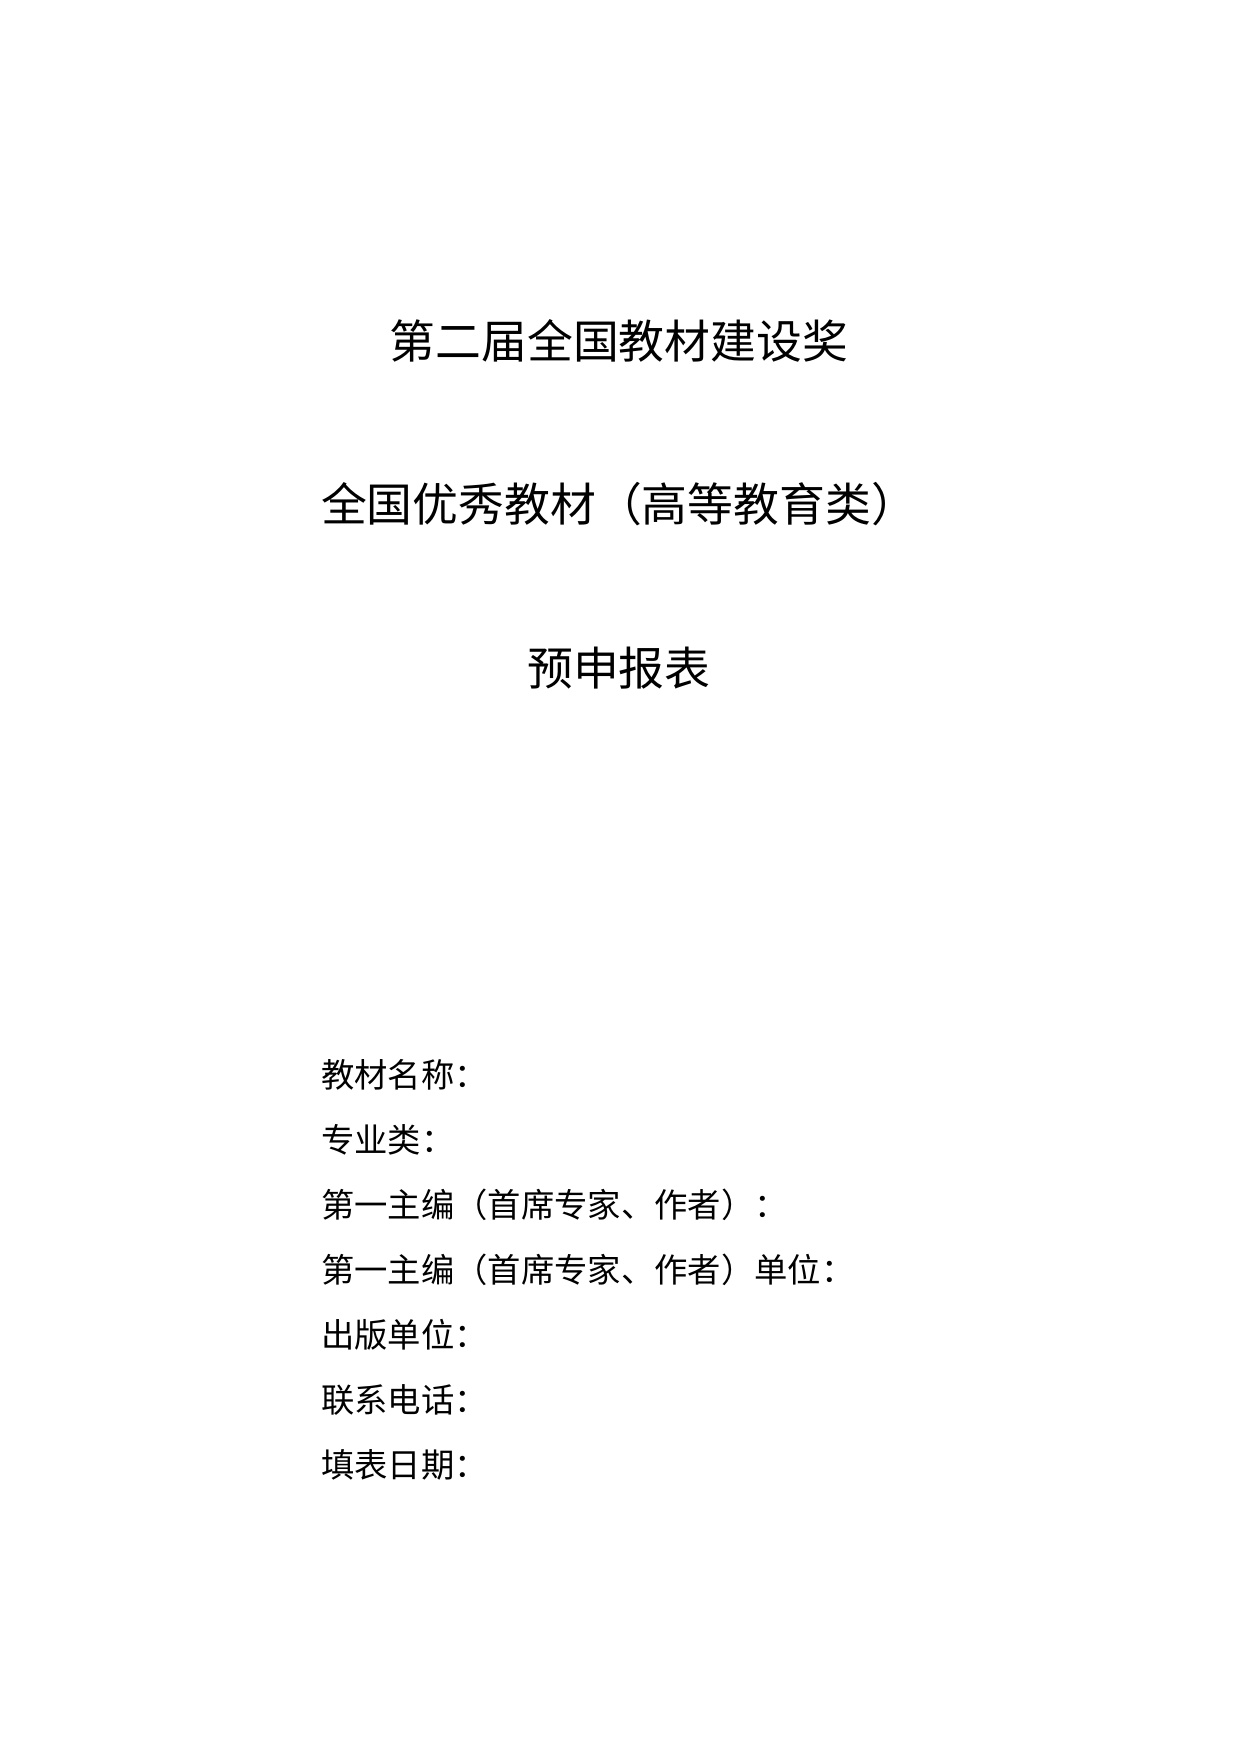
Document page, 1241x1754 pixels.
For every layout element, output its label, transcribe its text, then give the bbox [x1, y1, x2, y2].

text 第一主编（首席专家、作者）： [187, 1171, 1050, 1236]
text 预申报表 [187, 617, 1050, 714]
text 出版单位： [187, 1301, 1050, 1366]
text 专业类： [187, 1106, 1050, 1171]
text 教材名称： [187, 1041, 1050, 1106]
text 第二届全国教材建设奖 [187, 289, 1050, 387]
text 联系电话： [187, 1366, 1050, 1431]
text 第一主编（首席专家、作者）单位： [187, 1236, 1050, 1301]
text 填表日期： [187, 1431, 1050, 1496]
text 全国优秀教材（高等教育类） [187, 453, 1050, 551]
